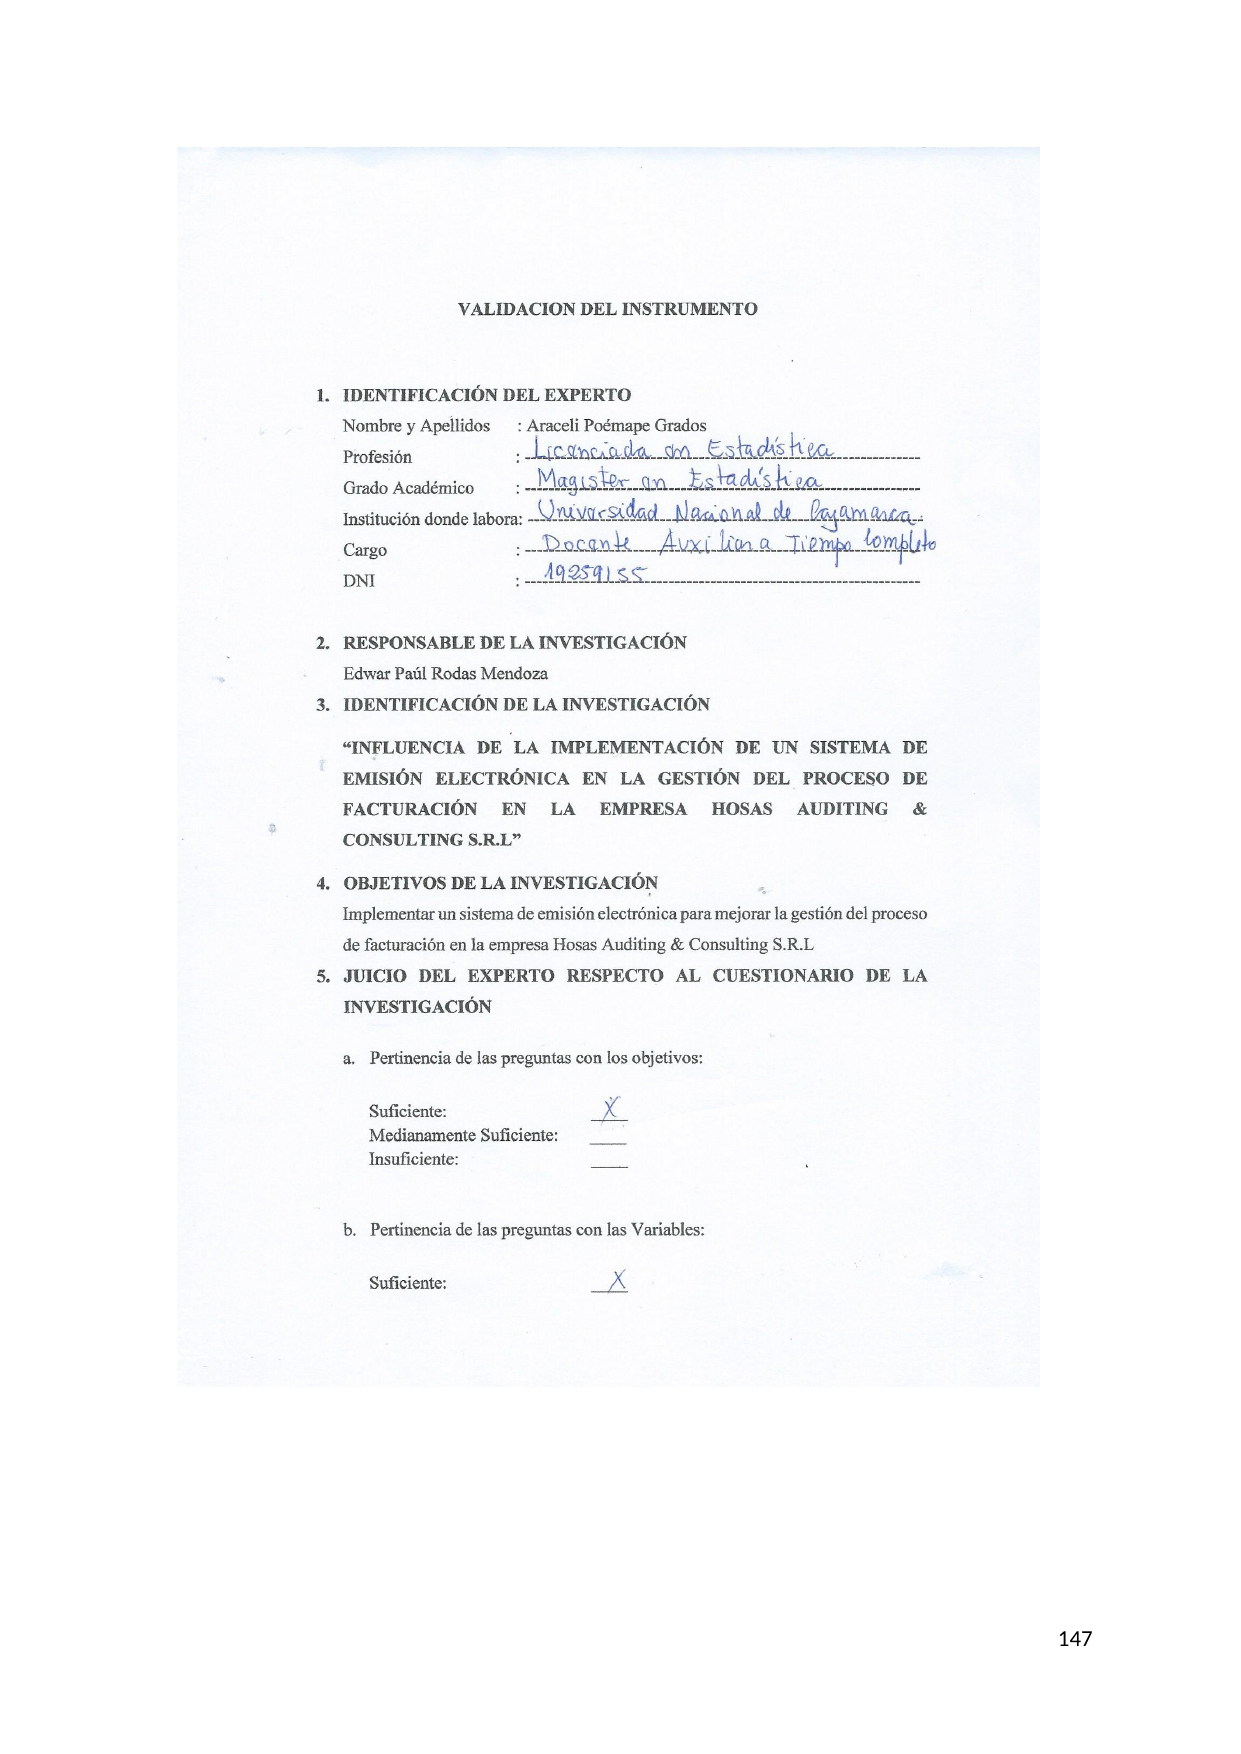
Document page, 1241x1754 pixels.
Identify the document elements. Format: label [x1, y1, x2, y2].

picture [177, 147, 1040, 1387]
